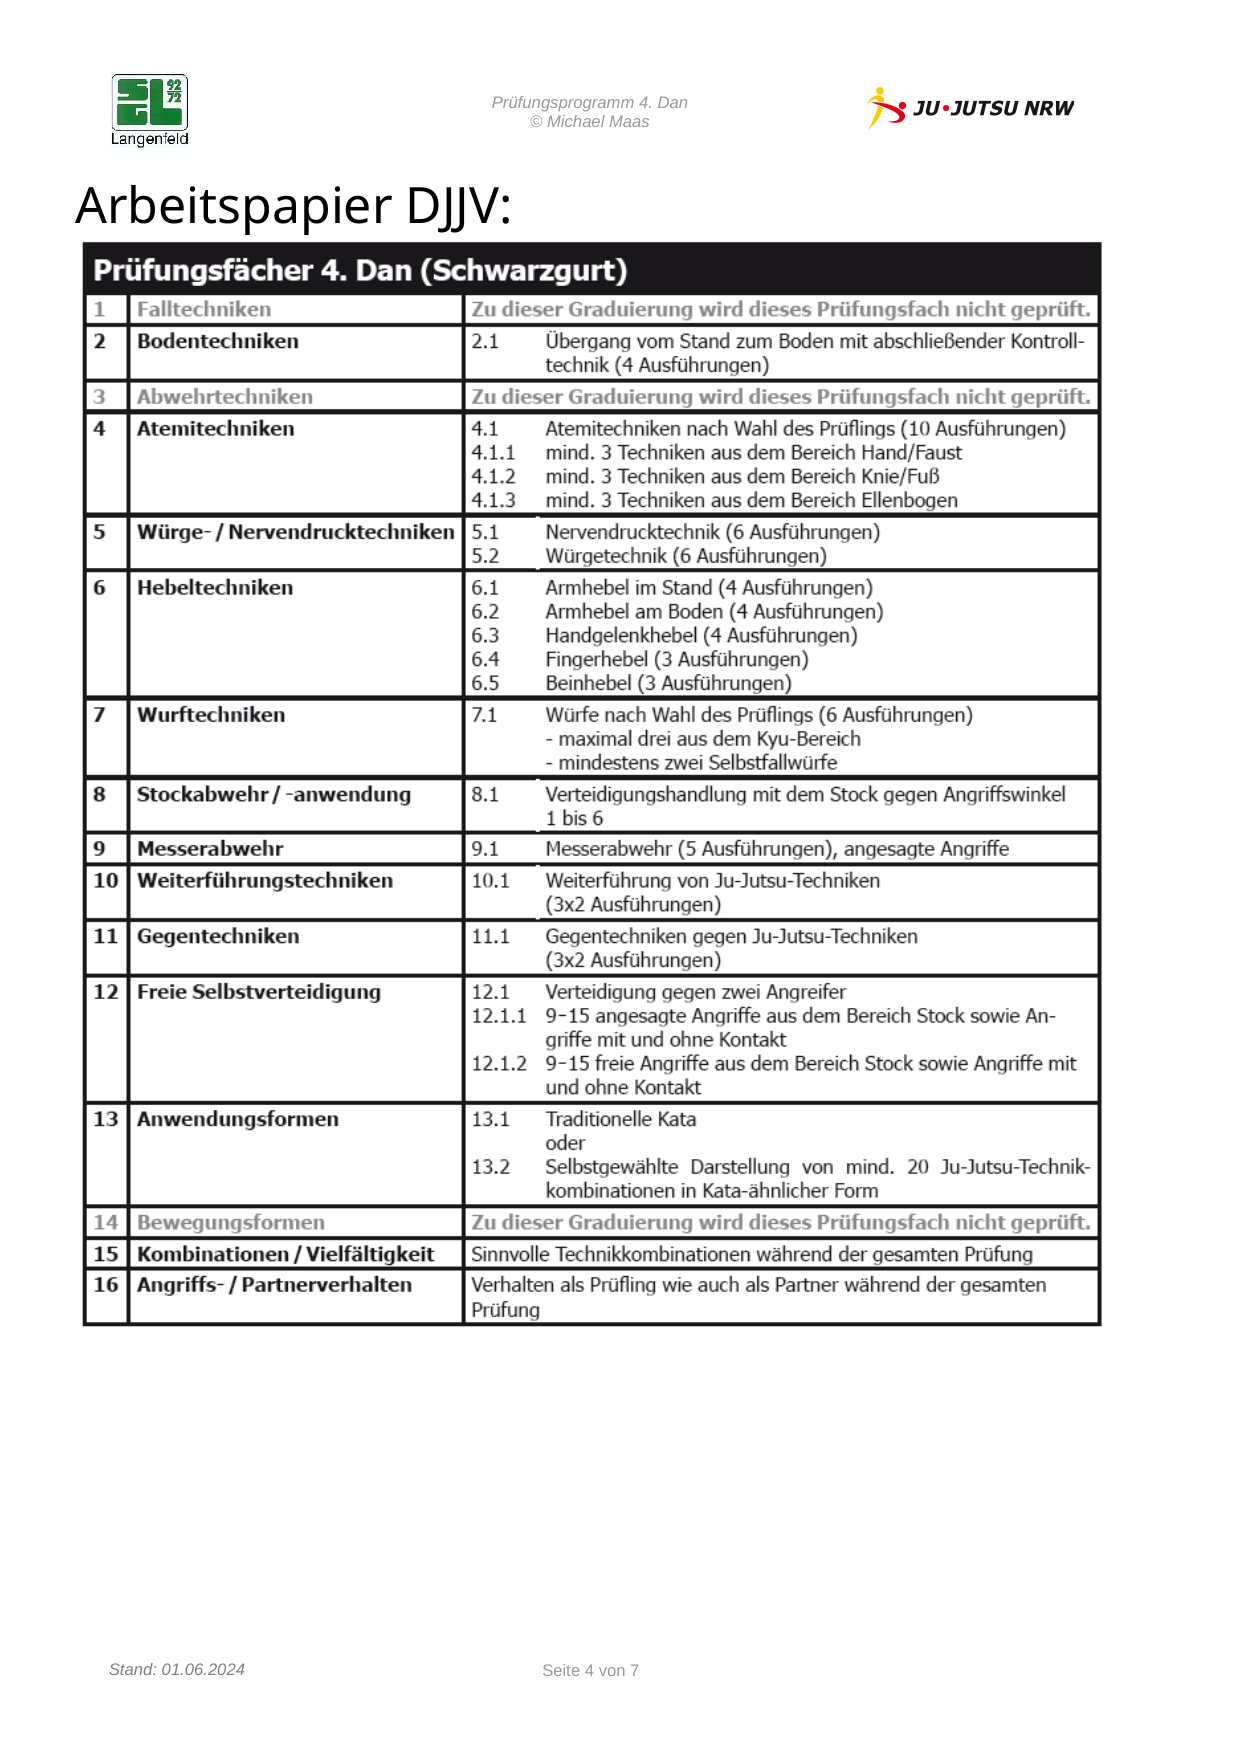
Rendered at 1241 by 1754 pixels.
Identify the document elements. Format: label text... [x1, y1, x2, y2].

text Arbeitspapier DJJV: [75, 170, 1106, 237]
picture [867, 87, 1075, 130]
picture [75, 237, 1107, 1333]
picture [110, 72, 189, 148]
